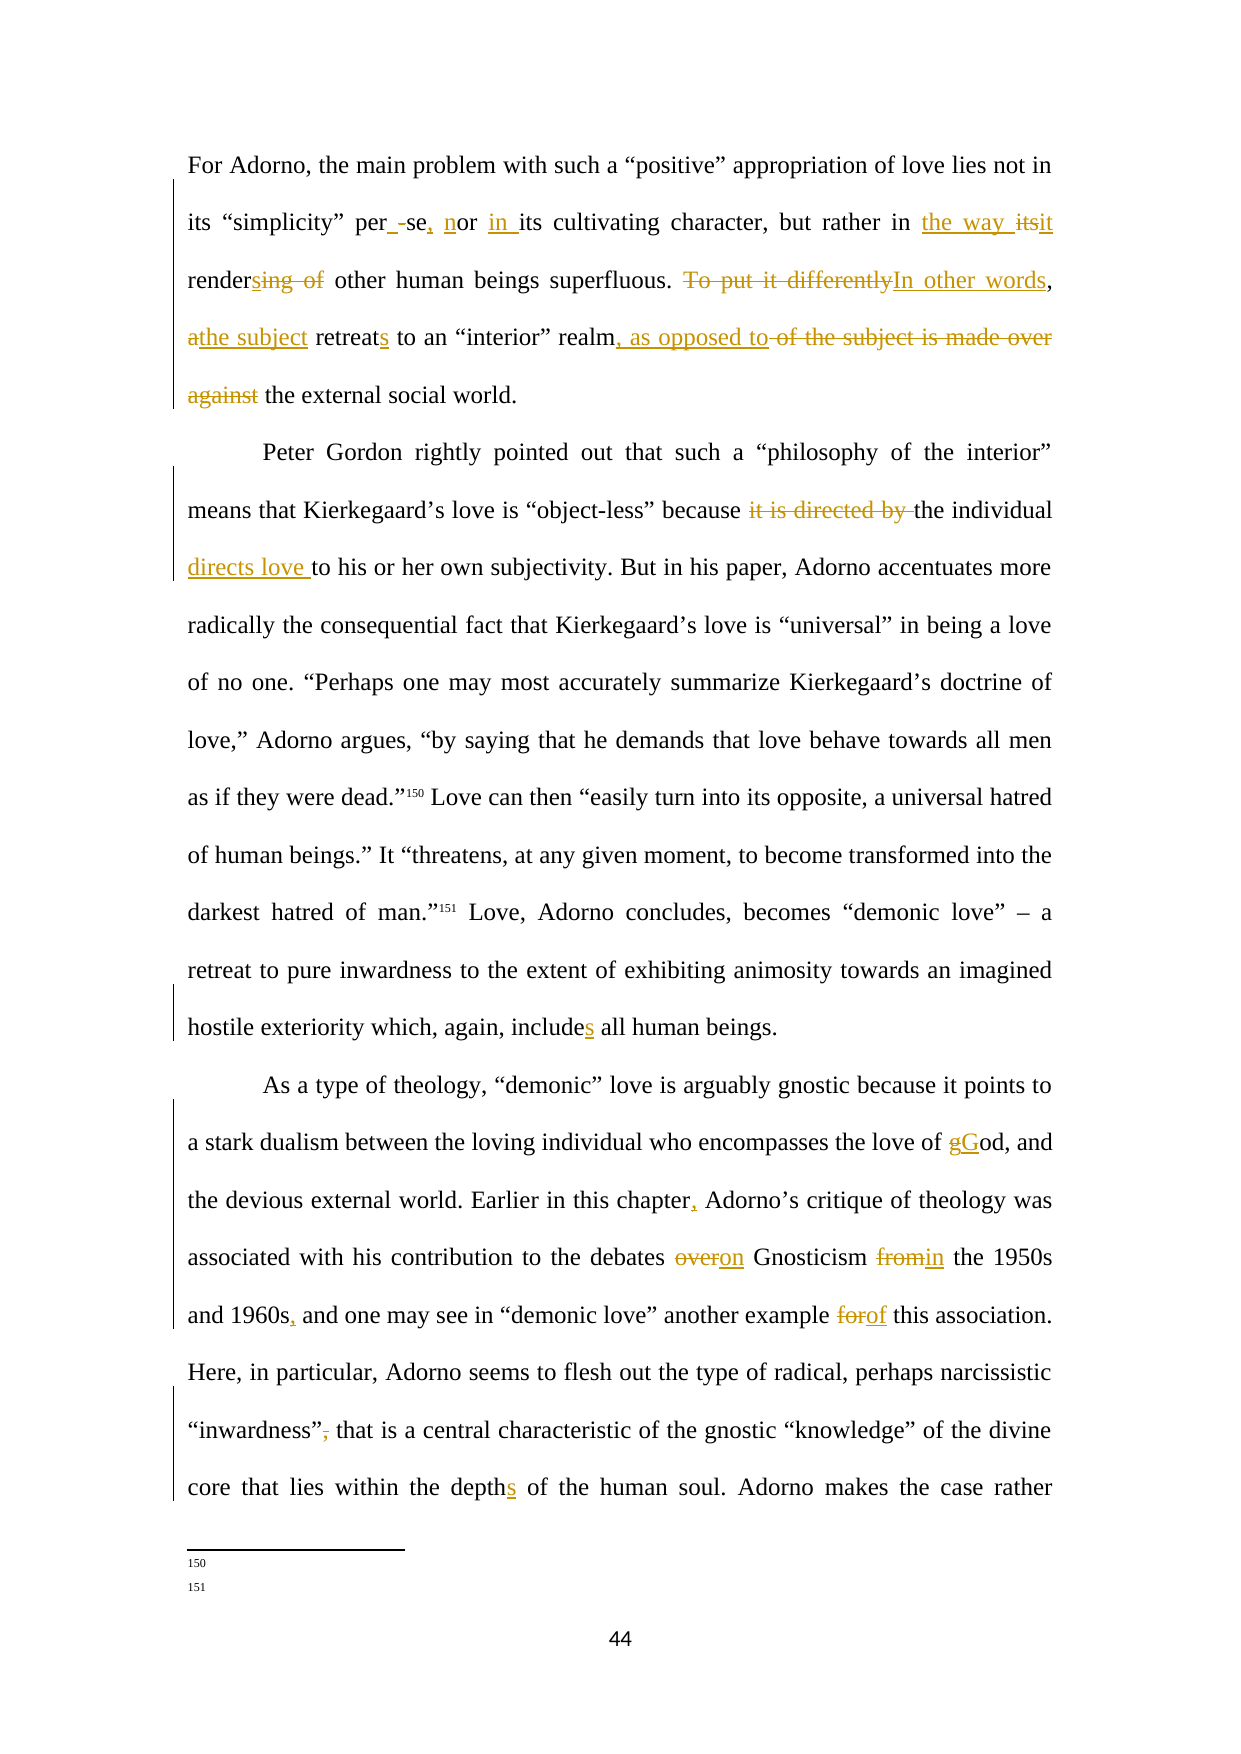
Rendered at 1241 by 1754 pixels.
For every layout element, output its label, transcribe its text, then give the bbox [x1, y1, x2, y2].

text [187, 1070, 1053, 1501]
text Peter Gordon rightly pointed out that such a “philosophy of the interior” means that Kierkegaard’s love is “object-less” because the individual to his or her own subjectivity. But in his paper, Adorno accentuates more radically the consequential fact that Kierkegaard’s love is “universal” in being a love of no one. “Perhaps one may most accurately summarize Kierkegaard’s doctrine of love,” Adorno argues, “by saying that he demands that love behave towards all men as if they were dead.” Love can then “easily turn into its opposite, a universal hatred of human beings.” It “threatens, at any given moment, to become transformed into the darkest hatred of man.” Love, Adorno concludes, becomes “demonic love” – a retreat to pure inwardness to the extent of exhibiting animosity towards an imagined hostile exteriority which, again, include all human beings. [187, 437, 1053, 577]
text Peter Gordon rightly pointed out that such a “philosophy of the interior” means that Kierkegaard’s love is “object-less” because the individual to his or her own subjectivity. But in his paper, Adorno accentuates more radically the consequential fact that Kierkegaard’s love is “universal” in being a love of no one. “Perhaps one may most accurately summarize Kierkegaard’s doctrine of love,” Adorno argues, “by saying that he demands that love behave towards all men as if they were dead.” Love can then “easily turn into its opposite, a universal hatred of human beings.” It “threatens, at any given moment, to become transformed into the darkest hatred of man.” Love, Adorno concludes, becomes “demonic love” – a retreat to pure inwardness to the extent of exhibiting animosity towards an imagined hostile exteriority which, again, include all human beings. [187, 633, 1053, 1041]
text For Adorno, the main problem with such a “positive” appropriation of love lies not in its “simplicity” perse or its cultivating character, but rather in render other human beings superfluous. , retreat to an “interior” realm the external social world. [187, 150, 1053, 287]
text For Adorno, the main problem with such a “positive” appropriation of love lies not in its “simplicity” perse or its cultivating character, but rather in render other human beings superfluous. , retreat to an “interior” realm the external social world. [187, 288, 1053, 409]
